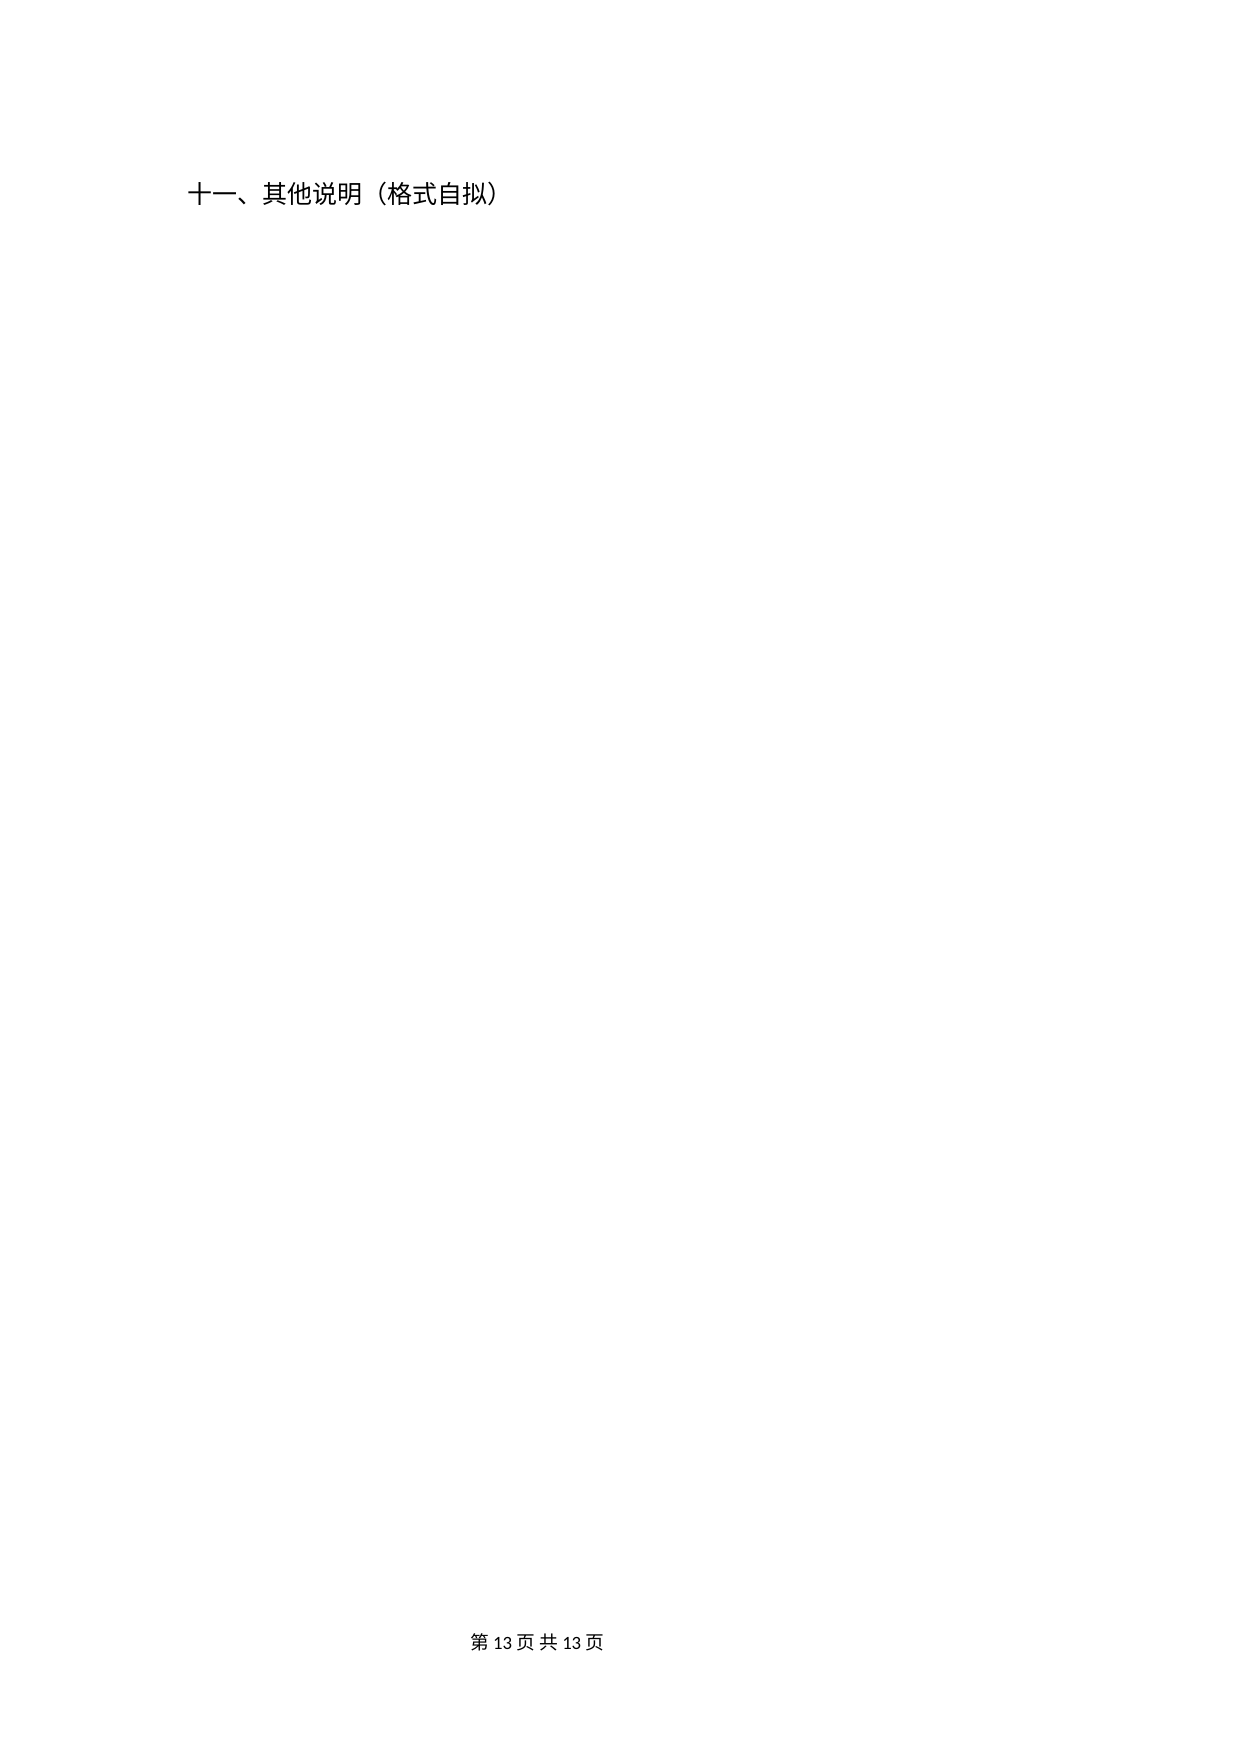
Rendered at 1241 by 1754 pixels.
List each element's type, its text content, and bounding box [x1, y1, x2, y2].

text 十一、其他说明（格式自拟） [187, 162, 1053, 214]
